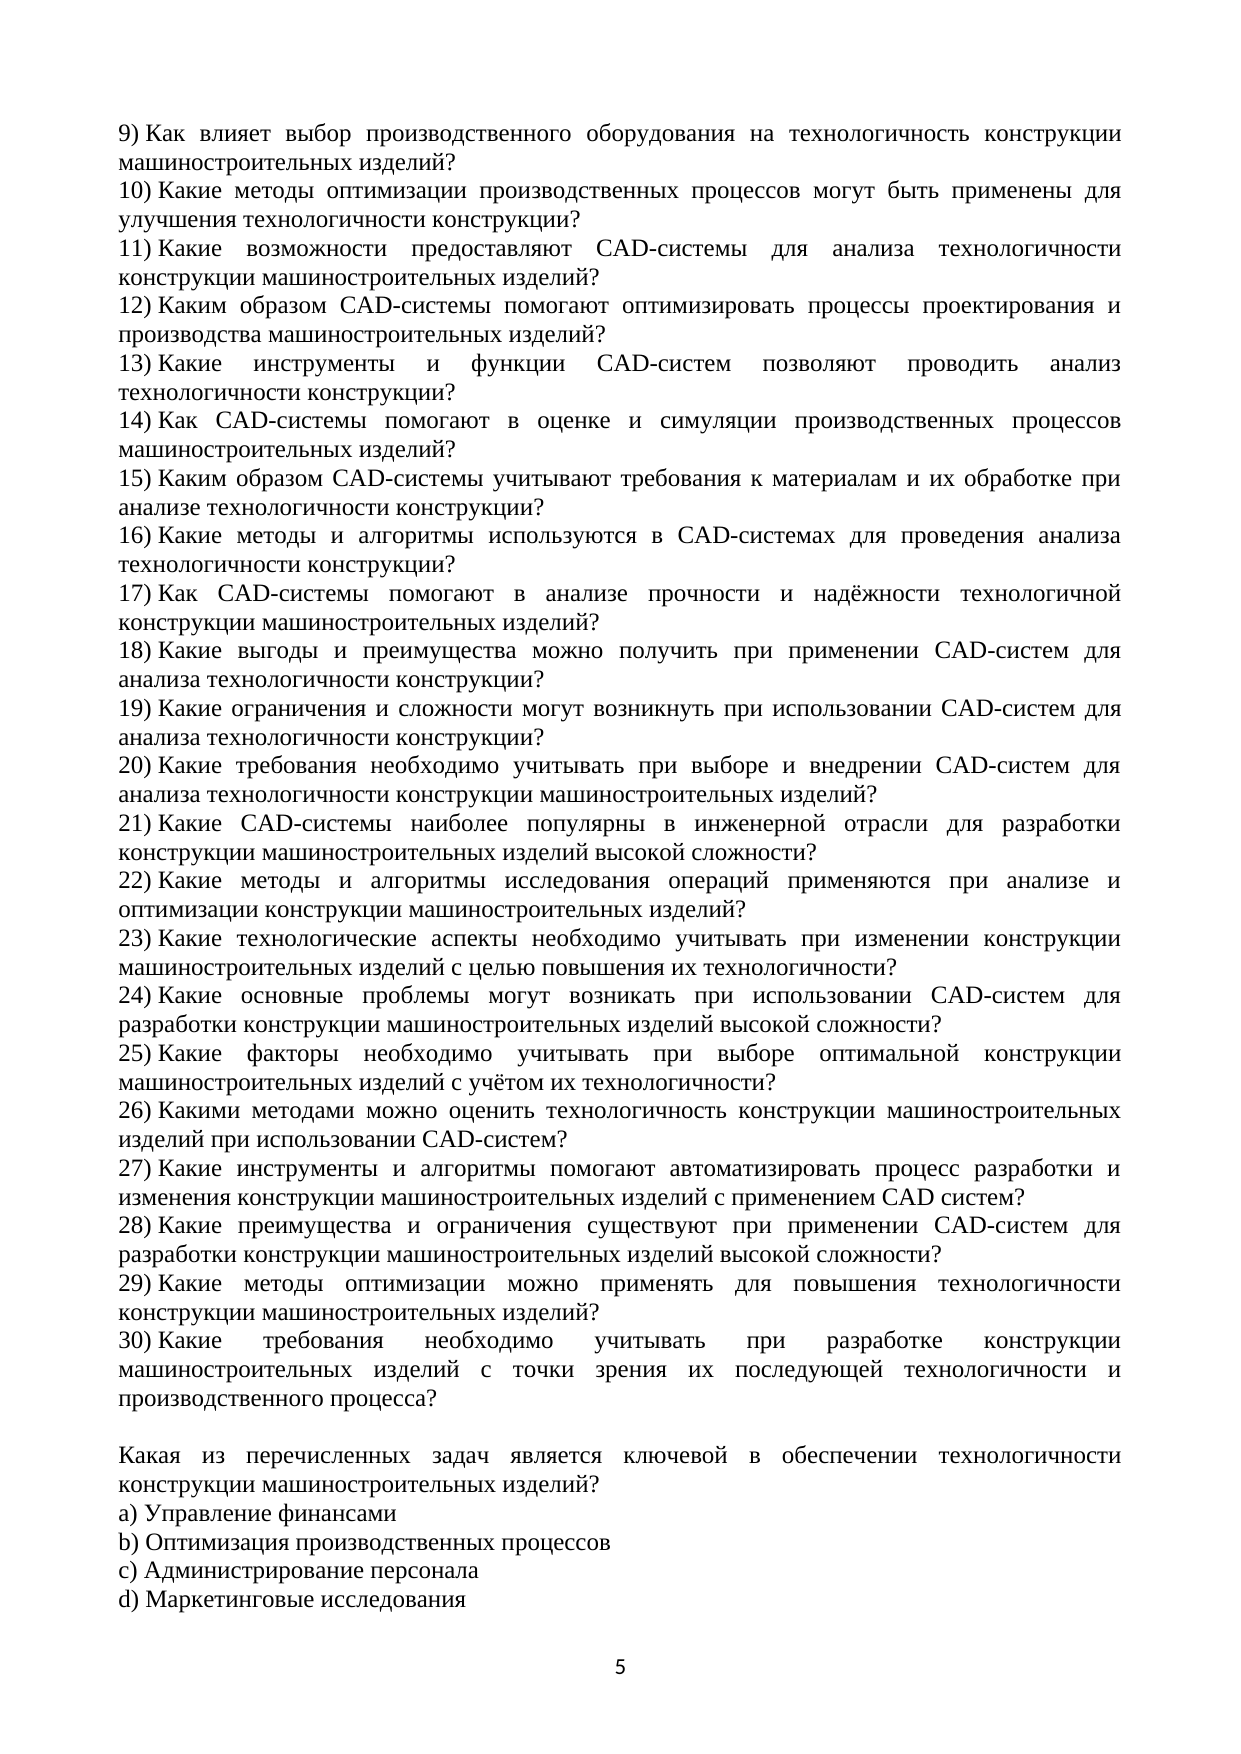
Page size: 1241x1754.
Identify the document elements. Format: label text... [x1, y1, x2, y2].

list Как влияет выбор производственного оборудования на технологичность конструкции машиностроительных изделий? [118, 118, 1122, 176]
list Какие основные проблемы могут возникать при использовании CAD-систем для разработки конструкции машиностроительных изделий высокой сложности? [118, 981, 1122, 1038]
list Какие инструменты и алгоритмы помогают автоматизировать процесс разработки и изменения конструкции машиностроительных изделий с применением CAD систем? [118, 1153, 1122, 1211]
list Какими методами можно оценить технологичность конструкции машиностроительных изделий при использовании CAD-систем? [118, 1096, 1122, 1153]
list Какие технологические аспекты необходимо учитывать при изменении конструкции машиностроительных изделий с целью повышения их технологичности? [118, 923, 1122, 981]
list Какие методы и алгоритмы используются в CAD-системах для проведения анализа технологичности конструкции? [118, 521, 1122, 578]
list Какие методы оптимизации производственных процессов могут быть применены для улучшения технологичности конструкции? [118, 176, 1122, 233]
text a) Управление финансами [118, 1498, 1122, 1527]
text c) Администрирование персонала [118, 1556, 1122, 1584]
text Какая из перечисленных задач является ключевой в обеспечении технологичности конструкции машиностроительных изделий? [118, 1441, 1122, 1498]
list Какие возможности предоставляют CAD-системы для анализа технологичности конструкции машиностроительных изделий? [118, 233, 1122, 291]
list Какие требования необходимо учитывать при выборе и внедрении CAD-систем для анализа технологичности конструкции машиностроительных изделий? [118, 751, 1122, 808]
list Какие CAD-системы наиболее популярны в инженерной отрасли для разработки конструкции машиностроительных изделий высокой сложности? [118, 808, 1122, 866]
list Какие методы оптимизации можно применять для повышения технологичности конструкции машиностроительных изделий? [118, 1268, 1122, 1326]
list Какие требования необходимо учитывать при разработке конструкции машиностроительных изделий с точки зрения их последующей технологичности и производственного процесса? [118, 1326, 1122, 1412]
list Какие преимущества и ограничения существуют при применении CAD-систем для разработки конструкции машиностроительных изделий высокой сложности? [118, 1211, 1122, 1268]
list Какие методы и алгоритмы исследования операций применяются при анализе и оптимизации конструкции машиностроительных изделий? [118, 866, 1122, 923]
list Как CAD-системы помогают в оценке и симуляции производственных процессов машиностроительных изделий? [118, 406, 1122, 463]
list Какие инструменты и функции CAD-систем позволяют проводить анализ технологичности конструкции? [118, 348, 1122, 406]
text d) Маркетинговые исследования [118, 1584, 1122, 1613]
list Каким образом CAD-системы помогают оптимизировать процессы проектирования и производства машиностроительных изделий? [118, 291, 1122, 348]
list Какие ограничения и сложности могут возникнуть при использовании CAD-систем для анализа технологичности конструкции? [118, 693, 1122, 751]
list Как CAD-системы помогают в анализе прочности и надёжности технологичной конструкции машиностроительных изделий? [118, 578, 1122, 636]
list Какие факторы необходимо учитывать при выборе оптимальной конструкции машиностроительных изделий с учётом их технологичности? [118, 1038, 1122, 1096]
text b) Оптимизация производственных процессов [118, 1527, 1122, 1556]
list Какие выгоды и преимущества можно получить при применении CAD-систем для анализа технологичности конструкции? [118, 636, 1122, 693]
list Каким образом CAD-системы учитывают требования к материалам и их обработке при анализе технологичности конструкции? [118, 463, 1122, 521]
